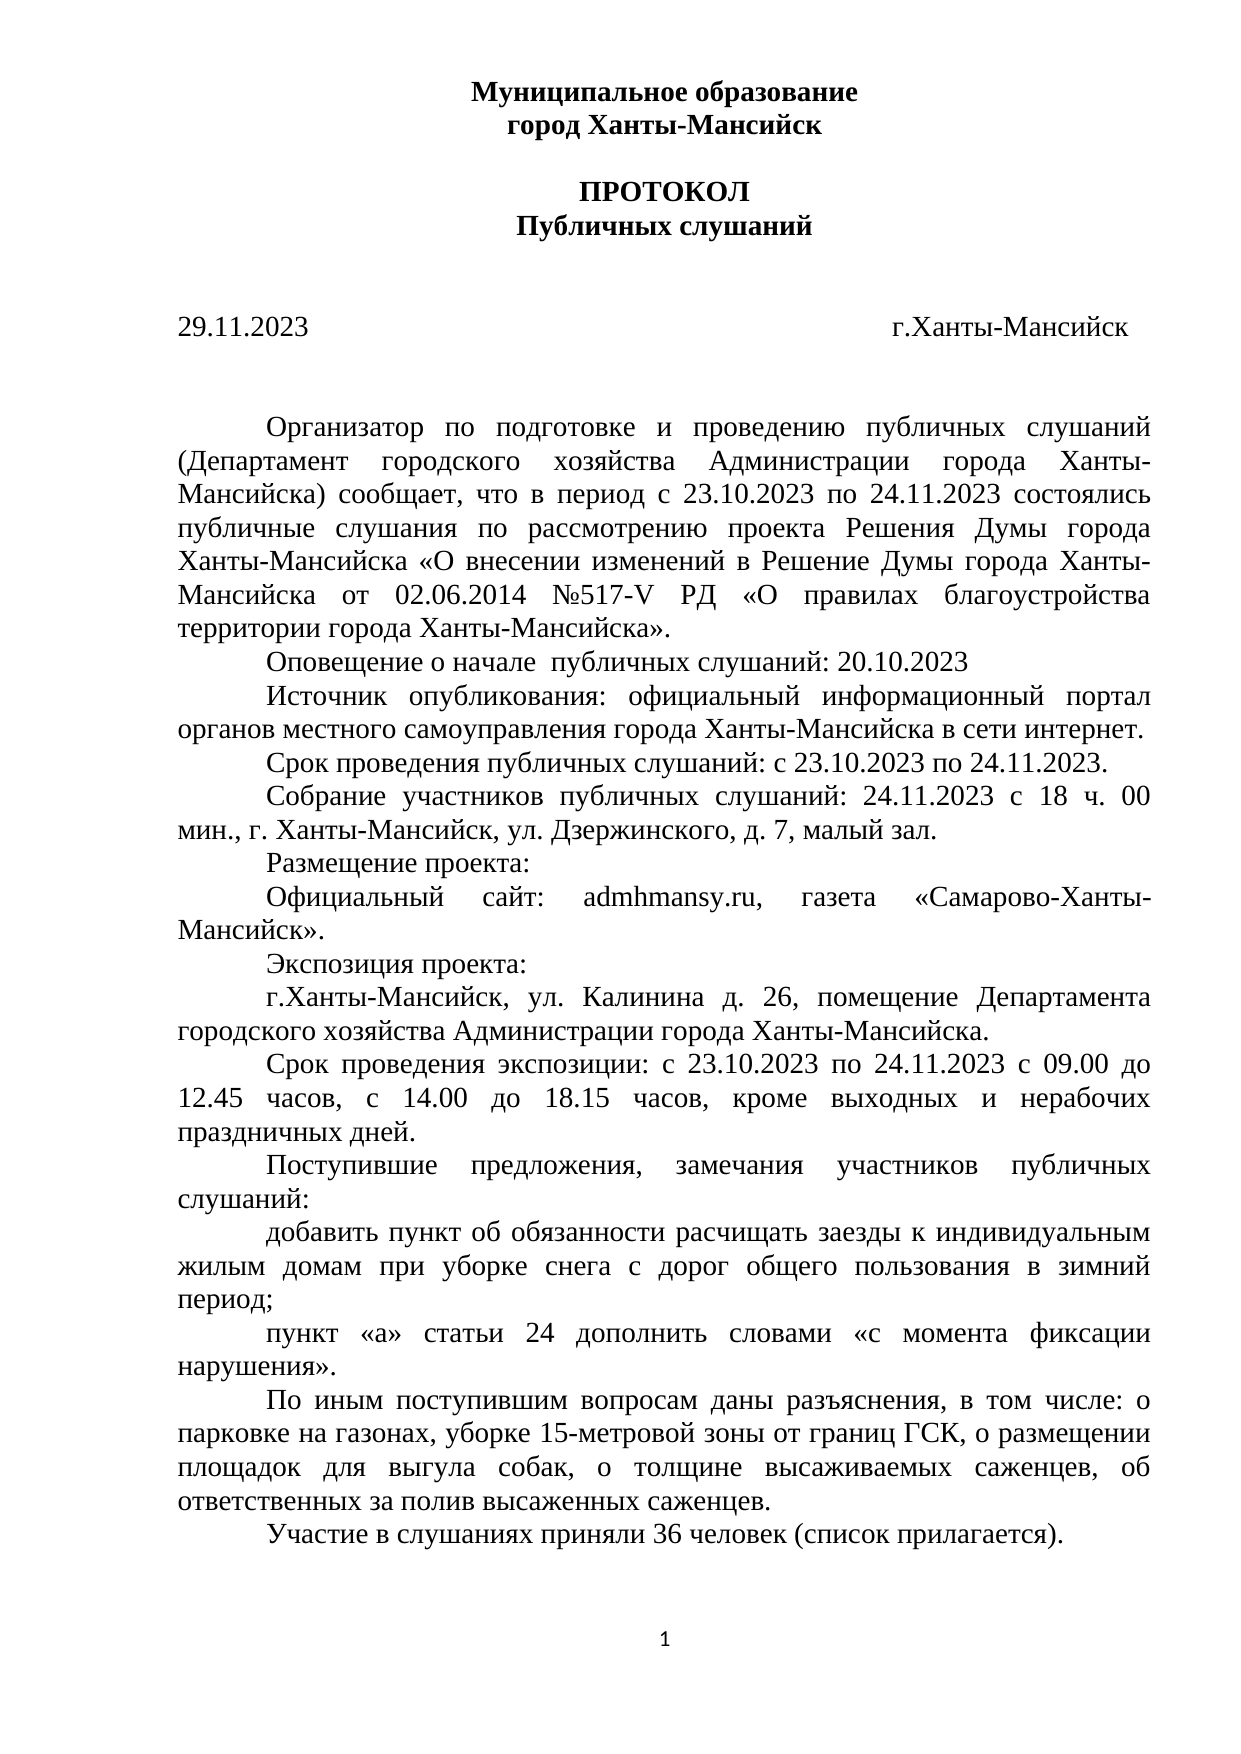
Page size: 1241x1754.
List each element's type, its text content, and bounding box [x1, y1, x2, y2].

text Размещение проекта: [177, 845, 1152, 879]
text Поступившие предложения, замечания участников публичных слушаний: [177, 1147, 1152, 1214]
text г.Ханты-Мансийск, ул. Калинина д. 26, помещение Департамента городского хозяйства Администрации города Ханты-Мансийска. [177, 979, 1152, 1047]
text Оповещение о начале публичных слушаний: 20.10.2023 [177, 644, 1152, 678]
text Экспозиция проекта: [177, 946, 1152, 979]
text Публичных слушаний [177, 208, 1152, 242]
text Срок проведения экспозиции: с 23.10.2023 по 24.11.2023 с 09.00 до 12.45 часов, с 14.00 до 18.15 часов, кроме выходных и нерабочих праздничных дней. [177, 1047, 1152, 1147]
text По иным поступившим вопросам даны разъяснения, в том числе: о парковке на газонах, уборке 15-метровой зоны от границ ГСК, о размещении площадок для выгула собак, о толщине высаживаемых саженцев, об ответственных за полив высаженных саженцев. [177, 1382, 1152, 1516]
text Срок проведения публичных слушаний: с 23.10.2023 по 24.11.2023. [177, 745, 1152, 778]
text город Ханты-Мансийск [177, 107, 1152, 141]
text 29.11.2023 г.Ханты-Мансийск [177, 309, 1152, 342]
text Муниципальное образование [177, 74, 1152, 107]
text пункт «а» статьи 24 дополнить словами «с момента фиксации нарушения». [177, 1315, 1152, 1382]
text Источник опубликования: официальный информационный портал органов местного самоуправления города Ханты-Мансийска в сети интернет. [177, 678, 1152, 745]
text добавить пункт об обязанности расчищать заезды к индивидуальным жилым домам при уборке снега с дорог общего пользования в зимний период; [177, 1214, 1152, 1315]
text Организатор по подготовке и проведению публичных слушаний (Департамент городского хозяйства Администрации города Ханты-Мансийска) сообщает, что в период с 23.10.2023 по 24.11.2023 состоялись публичные слушания по рассмотрению проекта Решения Думы города Ханты-Мансийска «О внесении изменений в Решение Думы города Ханты-Мансийска от 02.06.2014 №517-V РД «О правилах благоустройства территории города Ханты-Мансийска». [177, 409, 1152, 644]
text ПРОТОКОЛ [177, 174, 1152, 208]
text Собрание участников публичных слушаний: 24.11.2023 с 18 ч. 00 мин., г. Ханты-Мансийск, ул. Дзержинского, д. 7, малый зал. [177, 778, 1152, 845]
text Официальный сайт: admhmansy.ru, газета «Самарово-Ханты-Мансийск». [177, 879, 1152, 946]
text Участие в слушаниях приняли 36 человек (список прилагается). [177, 1516, 1152, 1550]
